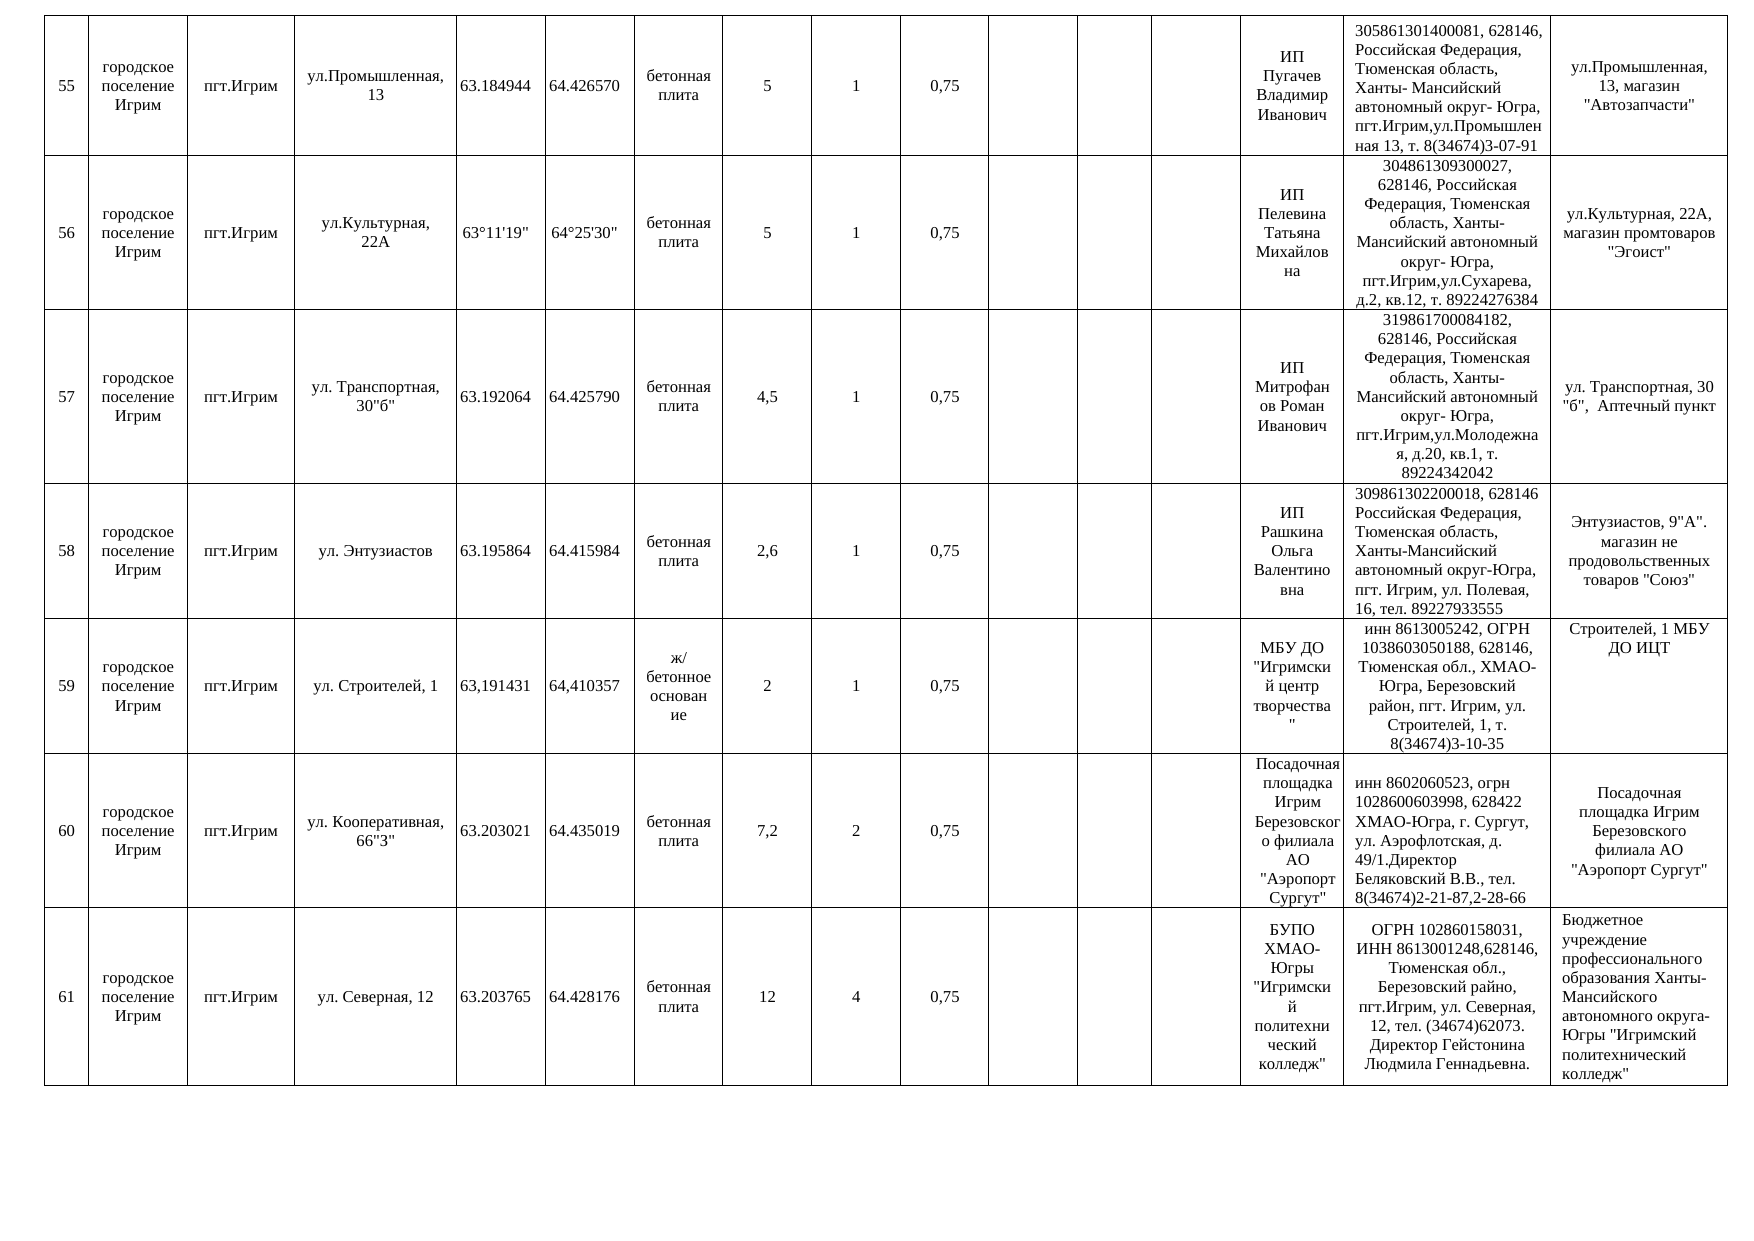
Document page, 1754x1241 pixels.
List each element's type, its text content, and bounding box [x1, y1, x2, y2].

table_cell 309861302200018, 628146 Российская Федерация, Тюменская область, Ханты-Мансийский автономный округ-Югра, пгт. Игрим, ул. Полевая, 16, тел. 89227933555 [1344, 484, 1550, 618]
table_cell 64.435019 [546, 754, 634, 907]
table_cell 64.426570 [546, 16, 634, 154]
table_cell 1 [812, 156, 900, 309]
table_cell Энтузиастов, 9"А". магазин не продовольственных товаров "Союз" [1551, 484, 1727, 618]
table_cell бетонная плита [635, 16, 722, 154]
table_cell 1 [812, 619, 900, 753]
table_cell ж/бетонное основание [635, 619, 722, 753]
table_cell [989, 908, 1077, 1085]
table_cell бетонная плита [635, 156, 722, 309]
table_cell 63°11'19" [457, 156, 545, 309]
table_cell 64,410357 [546, 619, 634, 753]
table_cell 2 [812, 754, 900, 907]
table_cell городское поселение Игрим [89, 484, 187, 618]
table_cell ул. Северная, 12 [295, 908, 456, 1085]
table_cell 1 [812, 16, 900, 154]
table_cell ул.Культурная, 22А, магазин промтоваров "Эгоист" [1551, 156, 1727, 309]
table_cell Строителей, 1 МБУ ДО ИЦТ [1551, 619, 1727, 753]
table_cell 0,75 [901, 16, 988, 154]
table_cell БУПО ХМАО-Югры "Игримский политехнический колледж" [1241, 908, 1343, 1085]
table_cell 63,191431 [457, 619, 545, 753]
table_cell 0,75 [901, 754, 988, 907]
table_cell 58 [45, 484, 88, 618]
table_cell [1152, 310, 1240, 482]
table_cell [1078, 156, 1151, 309]
table_cell пгт.Игрим [188, 908, 294, 1085]
table_cell ул.Промышленная, 13, магазин "Автозапчасти" [1551, 16, 1727, 154]
table_cell городское поселение Игрим [89, 310, 187, 482]
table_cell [89, 908, 187, 1085]
table_cell [989, 310, 1077, 482]
table_cell пгт.Игрим [188, 619, 294, 753]
table_cell [1152, 754, 1240, 907]
table_cell [1152, 156, 1240, 309]
table_cell инн 8613005242, ОГРН 1038603050188, 628146, Тюменская обл., ХМАО-Югра, Березовский район, пгт. Игрим, ул. Строителей, 1, т. 8(34674)3-10-35 [1344, 619, 1550, 753]
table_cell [89, 16, 187, 154]
table_cell бетонная плита [635, 484, 722, 618]
table_cell пгт.Игрим [188, 484, 294, 618]
table_cell 60 [45, 754, 88, 907]
table_cell [1078, 619, 1151, 753]
table_cell ул. Кооперативная, 66"З" [295, 754, 456, 907]
table_cell Посадочная площадка Игрим Березовского филиала АО "Аэропорт Сургут" [1241, 754, 1343, 907]
table_cell городское поселение Игрим [89, 156, 187, 309]
table_cell 2,6 [723, 484, 811, 618]
table_cell пгт.Игрим [188, 16, 294, 154]
table_cell 4 [812, 908, 900, 1085]
table_cell ул.Промышленная, 13 [295, 16, 456, 154]
table_cell бетонная плита [635, 754, 722, 907]
table_cell пгт.Игрим [188, 156, 294, 309]
table_cell 0,75 [901, 908, 988, 1085]
table_cell Посадочная площадка Игрим Березовского филиала АО "Аэропорт Сургут" [1551, 754, 1727, 907]
table_cell 0,75 [901, 619, 988, 753]
table_cell городское поселение Игрим [89, 754, 187, 907]
table_cell 63.192064 [457, 310, 545, 482]
table_cell ОГРН 102860158031, ИНН 8613001248,628146, Тюменская обл., Березовский райно, пгт.Игрим, ул. Северная, 12, тел. (34674)62073. Директор Гейстонина Людмила Геннадьевна. [1344, 908, 1550, 1085]
table_cell [1078, 484, 1151, 618]
table_cell ул. Энтузиастов [295, 484, 456, 618]
table_cell 7,2 [723, 754, 811, 907]
table_cell МБУ ДО "Игримский центр творчества" [1241, 619, 1343, 753]
table_cell 305861301400081, 628146, Российская Федерация, Тюменская область, Ханты- Мансийский автономный округ- Югра, пгт.Игрим,ул.Промышленная 13, т. 8(34674)3-07-91 [1344, 16, 1550, 154]
table_cell 1 [812, 484, 900, 618]
table_cell [989, 754, 1077, 907]
table_cell [989, 619, 1077, 753]
table_cell ул. Транспортная, 30"б" [295, 310, 456, 482]
table_cell 12 [723, 908, 811, 1085]
table_cell ИП Пугачев Владимир Иванович [1241, 16, 1343, 154]
table_cell 4,5 [723, 310, 811, 482]
table_cell 63.184944 [457, 16, 545, 154]
table_cell 57 [45, 310, 88, 482]
table_cell ул. Транспортная, 30 "б", Аптечный пункт [1551, 310, 1727, 482]
table_cell 0,75 [901, 156, 988, 309]
table_cell 0,75 [901, 310, 988, 482]
table_cell 63.203765 [457, 908, 545, 1085]
table_cell бетонная плита [635, 310, 722, 482]
table_cell 64.415984 [546, 484, 634, 618]
table_cell Бюджетное учреждение профессионального образования Ханты-Мансийского автономного округа-Югры "Игримский политехнический колледж" [1551, 908, 1727, 1085]
table_cell [1152, 16, 1240, 154]
table_cell 63.195864 [457, 484, 545, 618]
table_cell [1152, 908, 1240, 1085]
table_cell [989, 16, 1077, 154]
table_cell [1078, 310, 1151, 482]
table_cell 1 [812, 310, 900, 482]
table_cell ИП Пелевина Татьяна Михайловна [1241, 156, 1343, 309]
table_cell пгт.Игрим [188, 310, 294, 482]
table_cell бетонная плита [635, 908, 722, 1085]
table_cell [1152, 619, 1240, 753]
table_cell городское поселение Игрим [89, 619, 187, 753]
table_cell 64°25'30" [546, 156, 634, 309]
table_cell ул.Культурная, 22А [295, 156, 456, 309]
table_cell 64.428176 [546, 908, 634, 1085]
table_cell пгт.Игрим [188, 754, 294, 907]
table_cell 56 [45, 156, 88, 309]
table_cell 59 [45, 619, 88, 753]
table_cell [989, 484, 1077, 618]
table_cell 5 [723, 16, 811, 154]
table_cell 63.203021 [457, 754, 545, 907]
table_cell [1152, 484, 1240, 618]
table_cell 304861309300027, 628146, Российская Федерация, Тюменская область, Ханты- Мансийский автономный округ- Югра, пгт.Игрим,ул.Сухарева, д.2, кв.12, т. 89224276384 [1344, 156, 1550, 309]
table_cell 0,75 [901, 484, 988, 618]
table_cell ИП Митрофанов Роман Иванович [1241, 310, 1343, 482]
table_cell 2 [723, 619, 811, 753]
table_cell [1078, 908, 1151, 1085]
table_cell 61 [45, 908, 88, 1085]
table_cell 64.425790 [546, 310, 634, 482]
table_cell [989, 156, 1077, 309]
table_cell 5 [723, 156, 811, 309]
table_cell [1078, 16, 1151, 154]
table_cell [1078, 754, 1151, 907]
table_cell ул. Строителей, 1 [295, 619, 456, 753]
table_cell 319861700084182, 628146, Российская Федерация, Тюменская область, Ханты- Мансийский автономный округ- Югра, пгт.Игрим,ул.Молодежная, д.20, кв.1, т. 89224342042 [1344, 310, 1550, 482]
table_cell 55 [45, 16, 88, 154]
table_cell ИП Рашкина Ольга Валентиновна [1241, 484, 1343, 618]
table_cell инн 8602060523, огрн 1028600603998, 628422 ХМАО-Югра, г. Сургут, ул. Аэрофлотская, д. 49/1.Директор Беляковский В.В., тел. 8(34674)2-21-87,2-28-66 [1344, 754, 1550, 907]
